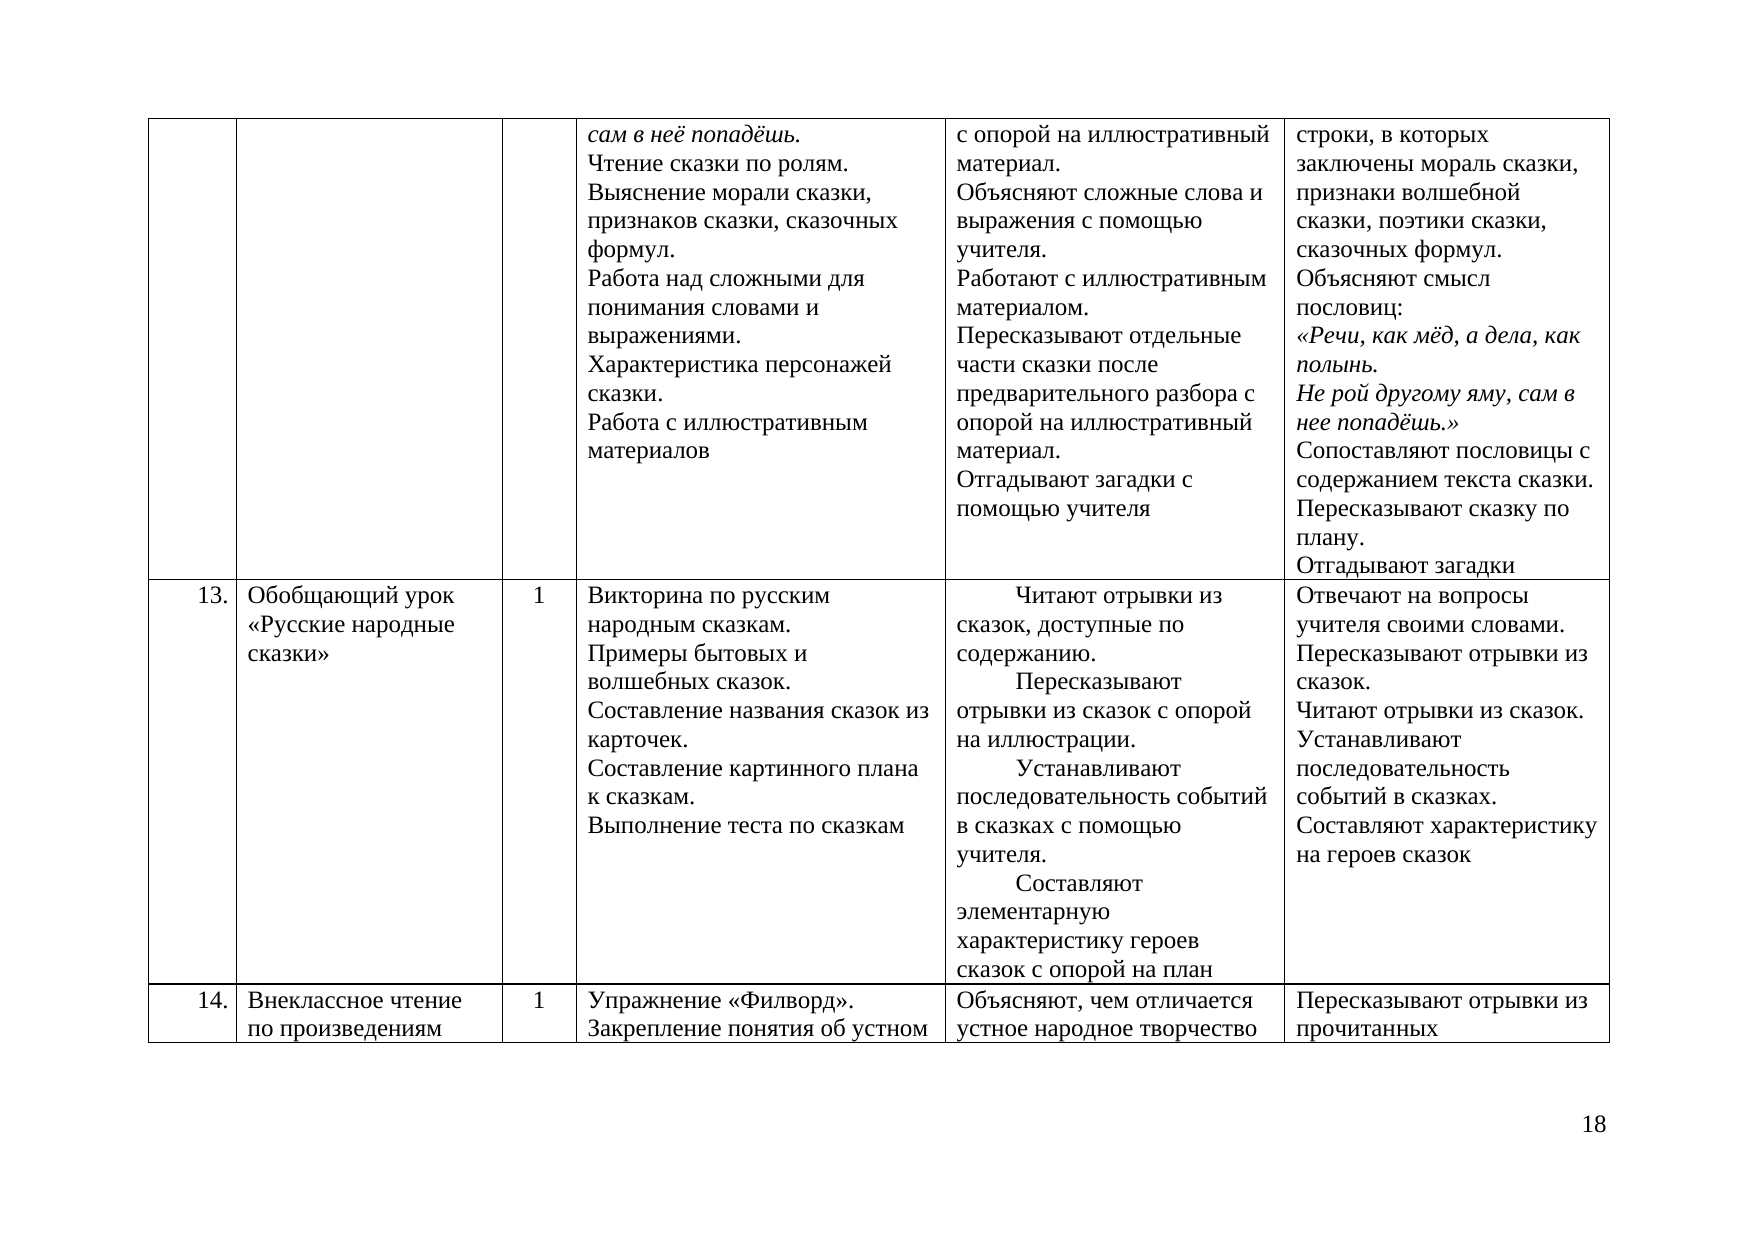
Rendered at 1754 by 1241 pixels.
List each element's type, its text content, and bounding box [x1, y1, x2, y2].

table_header [149, 985, 236, 1042]
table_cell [237, 119, 502, 579]
table_cell Читают отрывки из сказок, доступные по содержанию. Пересказывают отрывки из сказок с опорой на иллюстрации. Устанавливают последовательность событий в сказках с помощью учителя. Составляют элементарную характеристику героев сказок с опорой на план [946, 580, 1284, 983]
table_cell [946, 119, 1284, 579]
table_cell Обобщающий урок «Русские народные сказки» [237, 580, 502, 983]
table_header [577, 985, 945, 1042]
table_cell [149, 119, 236, 579]
table_cell [149, 580, 236, 983]
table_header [946, 985, 1284, 1042]
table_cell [1285, 119, 1609, 579]
table_cell Отвечают на вопросы учителя своими словами. Пересказывают отрывки из сказок. Читают отрывки из сказок. Устанавливают последовательность событий в сказках. Составляют характеристику на героев сказок [1285, 580, 1609, 983]
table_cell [577, 119, 945, 579]
table_cell 1 [503, 119, 576, 579]
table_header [237, 985, 502, 1042]
table_header 1 [503, 985, 576, 1042]
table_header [1285, 985, 1609, 1042]
table_cell Викторина по русским народным сказкам. Примеры бытовых и волшебных сказок. Составление названия сказок из карточек. Составление картинного плана к сказкам. Выполнение теста по сказкам [577, 580, 945, 983]
table_cell 1 [503, 580, 576, 983]
